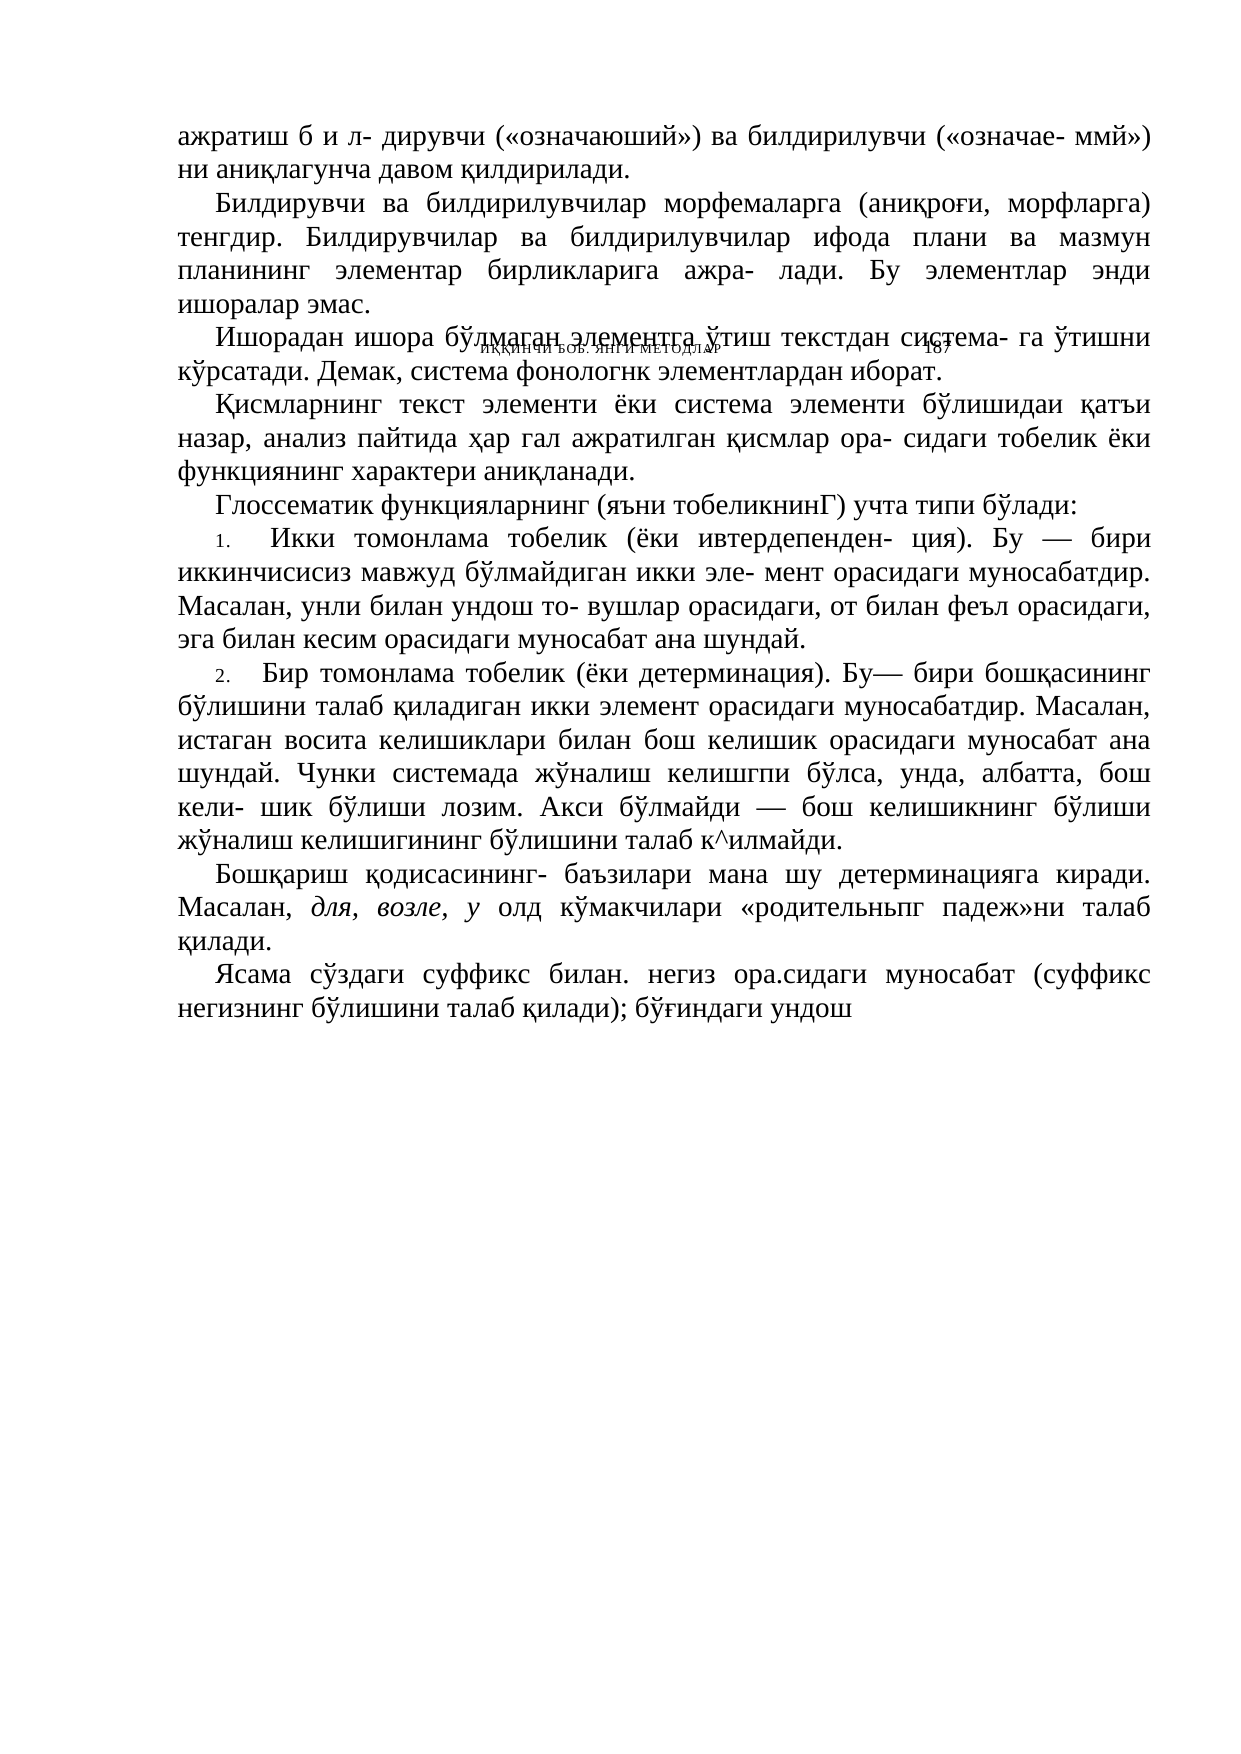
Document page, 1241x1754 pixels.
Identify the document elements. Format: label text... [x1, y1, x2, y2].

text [177, 118, 1152, 185]
list Бир томонлама тобелик (ёки детерминация). Бу— бири бошқасининг бўлишини талаб қиладиган икки элемент орасидаги муносабатдир. Масалан, истаган восита келишиклари билан бош келишик орасидаги муносабат ана шундай. Чунки системада жўналиш келишгпи бўлса, унда, албатта, бош кели- шик бўлиши лозим. Акси бўлмайди — бош келишикнинг бўлиши жўналиш келишигининг бўлишини талаб к^илмайди. [177, 655, 1152, 856]
text Билдирувчи ва билдирилувчилар морфемаларга (аниқроғи, морфларга) тенгдир. Билдирувчилар ва билдирилувчилар ифода плани ва мазмун планининг элементар бирликларига ажра- лади. Бу элементлар энди ишоралар эмас. [177, 185, 1152, 319]
list Икки томонлама тобелик (ёки ивтердепенден- ция). Бу — бири иккинчисисиз мавжуд бўлмайдиган икки эле- мент орасидаги муносабатдир. Масалан, унли билан ундош то- вушлар орасидаги, от билан феъл орасидаги, эга билан кесим орасидаги муносабат ана шундай. [177, 521, 1152, 655]
text Ишорадан ишора бўлмаган элементга ўтиш текстдан система- га ўтишни кўрсатади. Демак, система фонологнк элементлардан иборат. [177, 319, 1152, 386]
text Ясама сўздаги суффикс билан. негиз ора.сидаги муносабат (суффикс негизнинг бўлишини талаб қилади); бўғиндаги ундош [177, 957, 1152, 1024]
text Қисмларнинг текст элементи ёки система элементи бўлишидаи қатъи назар, анализ пайтида ҳар гал ажратилган қисмлар ора- сидаги тобелик ёки функциянинг характери аниқланади. [177, 386, 1152, 487]
text Глоссематик функцияларнинг (яъни тобеликнинГ) учта типи бўлади: [177, 487, 1152, 521]
text Бошқариш қодисасининг- баъзилари мана шу детерминацияга киради. Масалан, для, возле, у олд кўмакчилари «родительньпг падеж»ни талаб қилади. [177, 856, 1152, 957]
